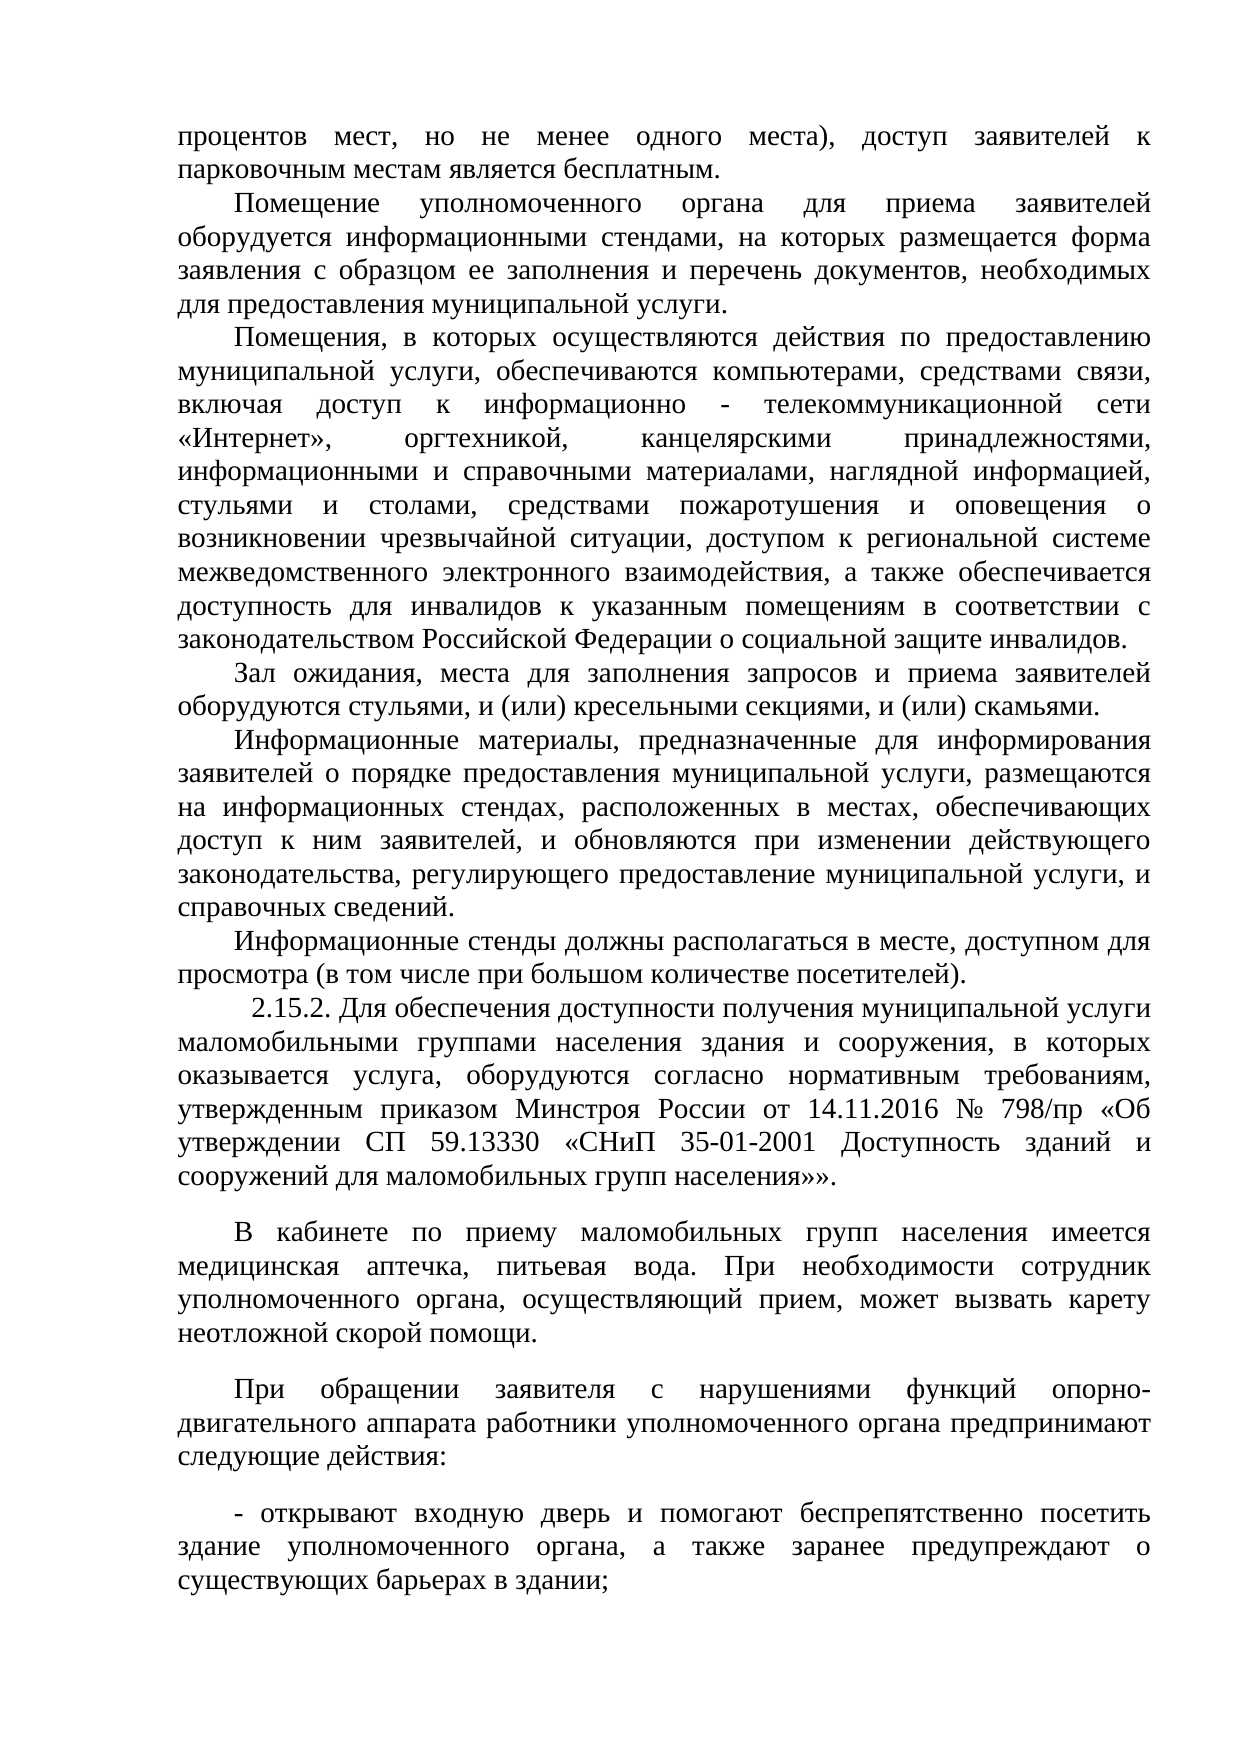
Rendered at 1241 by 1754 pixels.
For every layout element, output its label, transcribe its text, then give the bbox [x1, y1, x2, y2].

text Информационные материалы, предназначенные для информирования заявителей о порядке предоставления муниципальной услуги, размещаются на информационных стендах, расположенных в местах, обеспечивающих доступ к ним заявителей, и обновляются при изменении действующего законодательства, регулирующего предоставление муниципальной услуги, и справочных сведений. [177, 722, 1152, 923]
text - открывают входную дверь и помогают беспрепятственно посетить здание уполномоченного органа, а также заранее предупреждают о существующих барьерах в здании; [177, 1495, 1152, 1596]
text При обращении заявителя с нарушениями функций опорно-двигательного аппарата работники уполномоченного органа предпринимают следующие действия: [177, 1371, 1152, 1472]
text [177, 118, 1152, 185]
text Информационные стенды должны располагаться в месте, доступном для просмотра (в том числе при большом количестве посетителей). [177, 923, 1152, 990]
text 2.15.2. Для обеспечения доступности получения муниципальной услуги маломобильными группами населения здания и сооружения, в которых оказывается услуга, оборудуются согласно нормативным требованиям, утвержденным приказом Минстроя России от 14.11.2016 № 798/пр «Об утверждении СП 59.13330 «СНиП 35-01-2001 Доступность зданий и сооружений для маломобильных групп населения»». [177, 990, 1152, 1191]
text Помещения, в которых осуществляются действия по предоставлению муниципальной услуги, обеспечиваются компьютерами, средствами связи, включая доступ к информационно - телекоммуникационной сети «Интернет», оргтехникой, канцелярскими принадлежностями, информационными и справочными материалами, наглядной информацией, стульями и столами, средствами пожаротушения и оповещения о возникновении чрезвычайной ситуации, доступом к региональной системе межведомственного электронного взаимодействия, а также обеспечивается доступность для инвалидов к указанным помещениям в соответствии с законодательством Российской Федерации о социальной защите инвалидов. [177, 319, 1152, 655]
text Зал ожидания, места для заполнения запросов и приема заявителей оборудуются стульями, и (или) кресельными секциями, и (или) скамьями. [177, 655, 1152, 722]
text В кабинете по приему маломобильных групп населения имеется медицинская аптечка, питьевая вода. При необходимости сотрудник уполномоченного органа, осуществляющий прием, может вызвать карету неотложной скорой помощи. [177, 1214, 1152, 1348]
text Помещение уполномоченного органа для приема заявителей оборудуется информационными стендами, на которых размещается форма заявления с образцом ее заполнения и перечень документов, необходимых для предоставления муниципальной услуги. [177, 185, 1152, 319]
